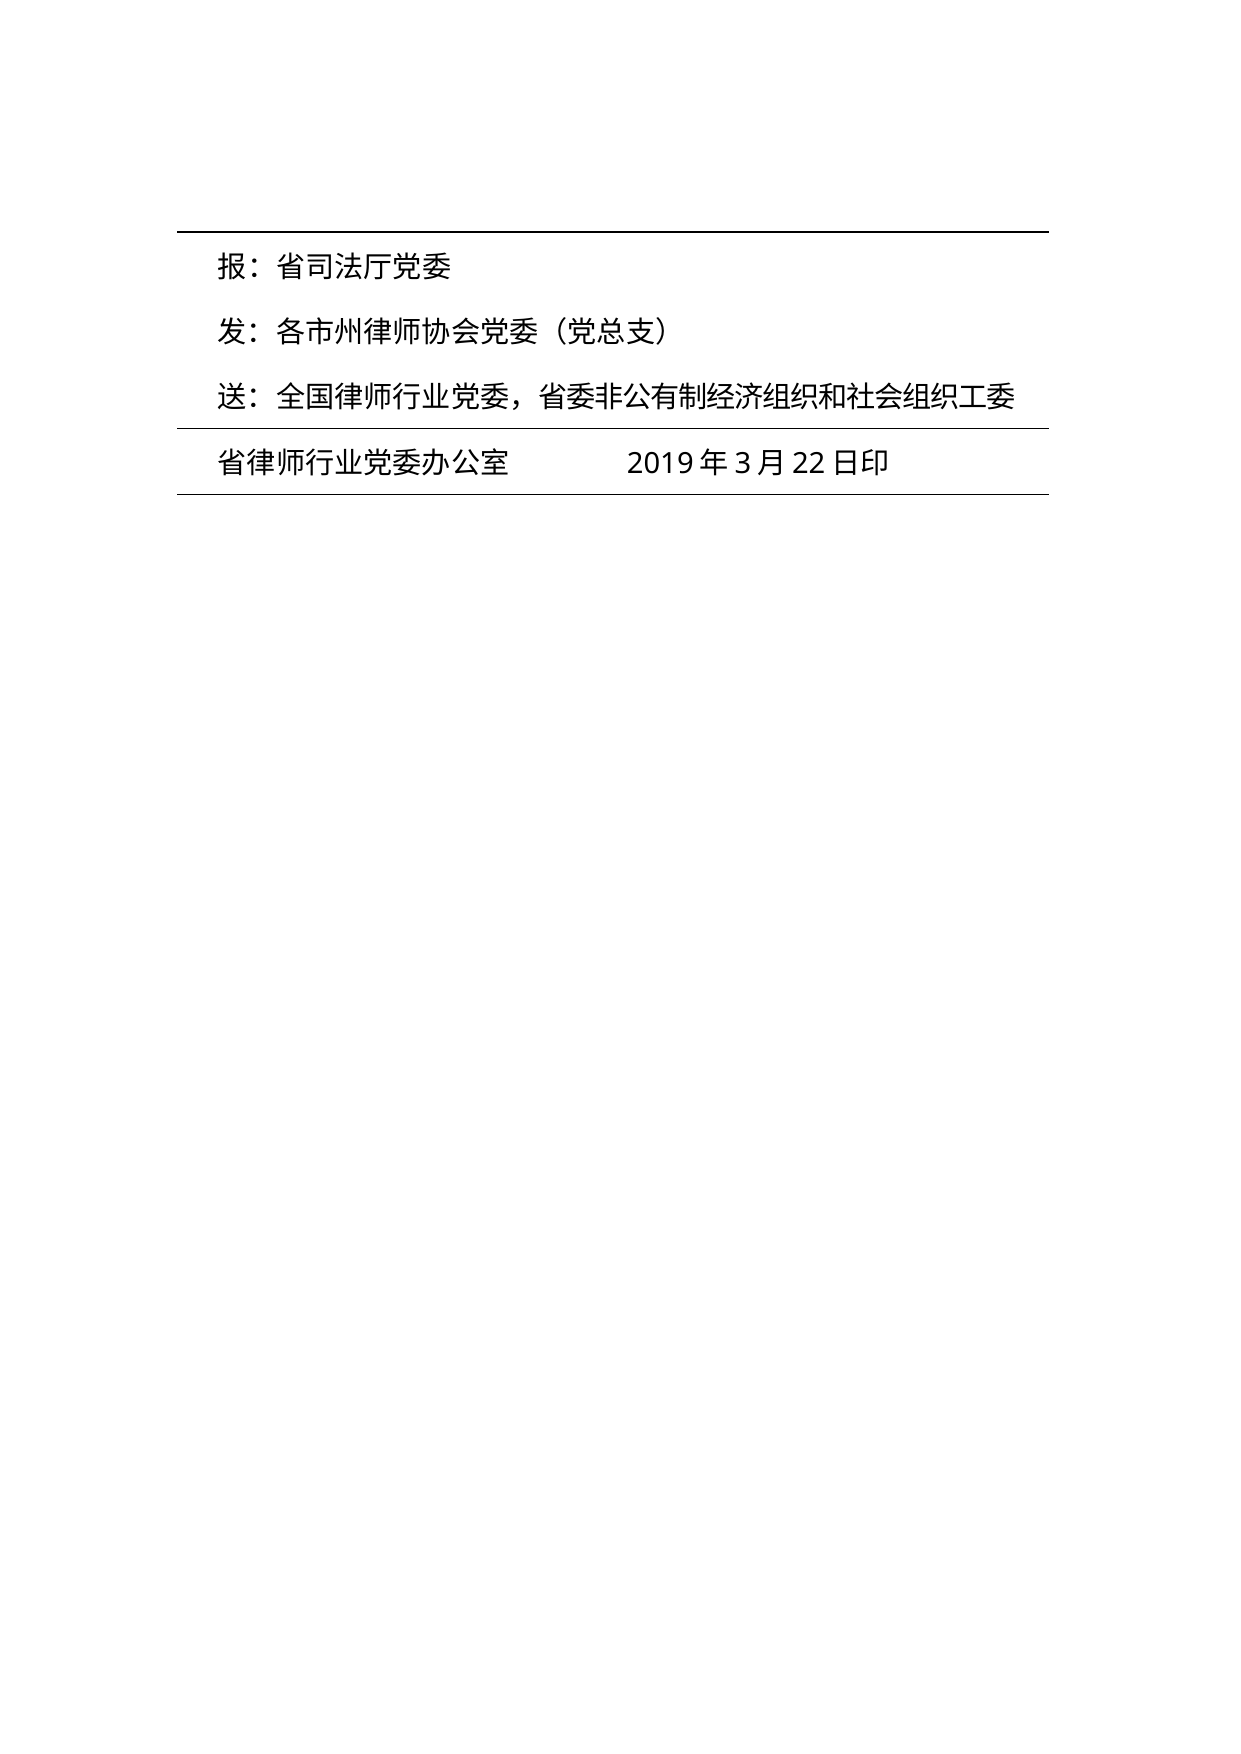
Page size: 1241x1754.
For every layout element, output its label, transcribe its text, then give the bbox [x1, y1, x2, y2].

table_cell 省律师行业党委办公室 2019年3月22日印 [177, 429, 1048, 493]
table_header 报：省司法厅党委 发：各市州律师协会党委（党总支） 送：全国律师行业党委，省委非公有制经济组织和社会组织工委 [177, 233, 1048, 427]
